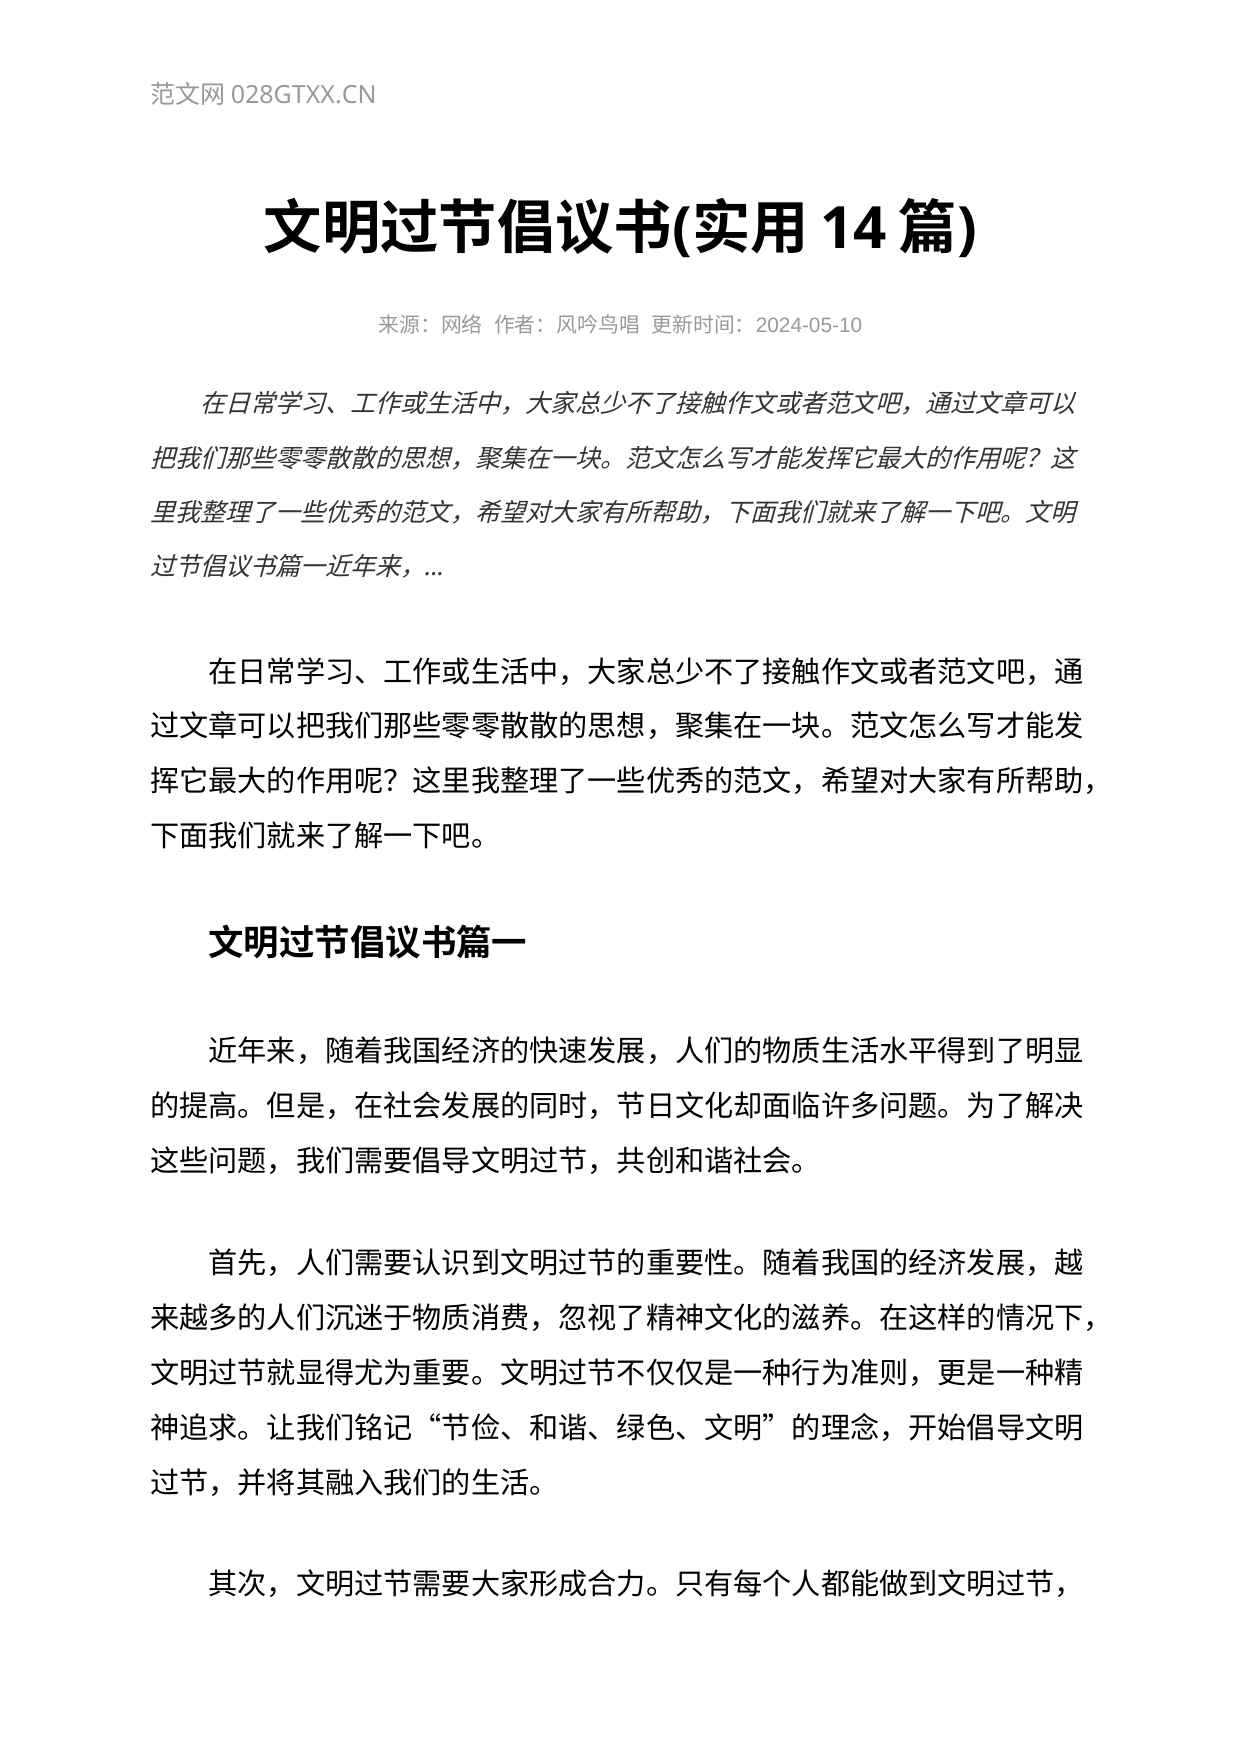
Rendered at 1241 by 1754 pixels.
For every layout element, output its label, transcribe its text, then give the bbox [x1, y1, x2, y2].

text 在日常学习、工作或生活中，大家总少不了接触作文或者范文吧，通过文章可以把我们那些零零散散的思想，聚集在一块。范文怎么写才能发挥它最大的作用呢？这里我整理了一些优秀的范文，希望对大家有所帮助，下面我们就来了解一下吧。文明过节倡议书篇一近年来，... [150, 384, 1090, 583]
subtitle 文明过节倡议书(实用14篇) [150, 181, 1090, 266]
text 近年来，随着我国经济的快速发展，人们的物质生活水平得到了明显的提高。但是，在社会发展的同时，节日文化却面临许多问题。为了解决这些问题，我们需要倡导文明过节，共创和谐社会。 [150, 1028, 1090, 1180]
text 来源：网络 作者：风吟鸟唱 更新时间：2024-05-10 [150, 313, 1090, 337]
text 首先，人们需要认识到文明过节的重要性。随着我国的经济发展，越来越多的人们沉迷于物质消费，忽视了精神文化的滋养。在这样的情况下，文明过节就显得尤为重要。文明过节不仅仅是一种行为准则，更是一种精神追求。让我们铭记“节俭、和谐、绿色、文明”的理念，开始倡导文明过节，并将其融入我们的生活。 [150, 1239, 1090, 1501]
text 在日常学习、工作或生活中，大家总少不了接触作文或者范文吧，通过文章可以把我们那些零零散散的思想，聚集在一块。范文怎么写才能发挥它最大的作用呢？这里我整理了一些优秀的范文，希望对大家有所帮助，下面我们就来了解一下吧。 [150, 648, 1090, 855]
text 文明过节倡议书篇一 [150, 914, 1090, 966]
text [150, 1561, 1090, 1603]
